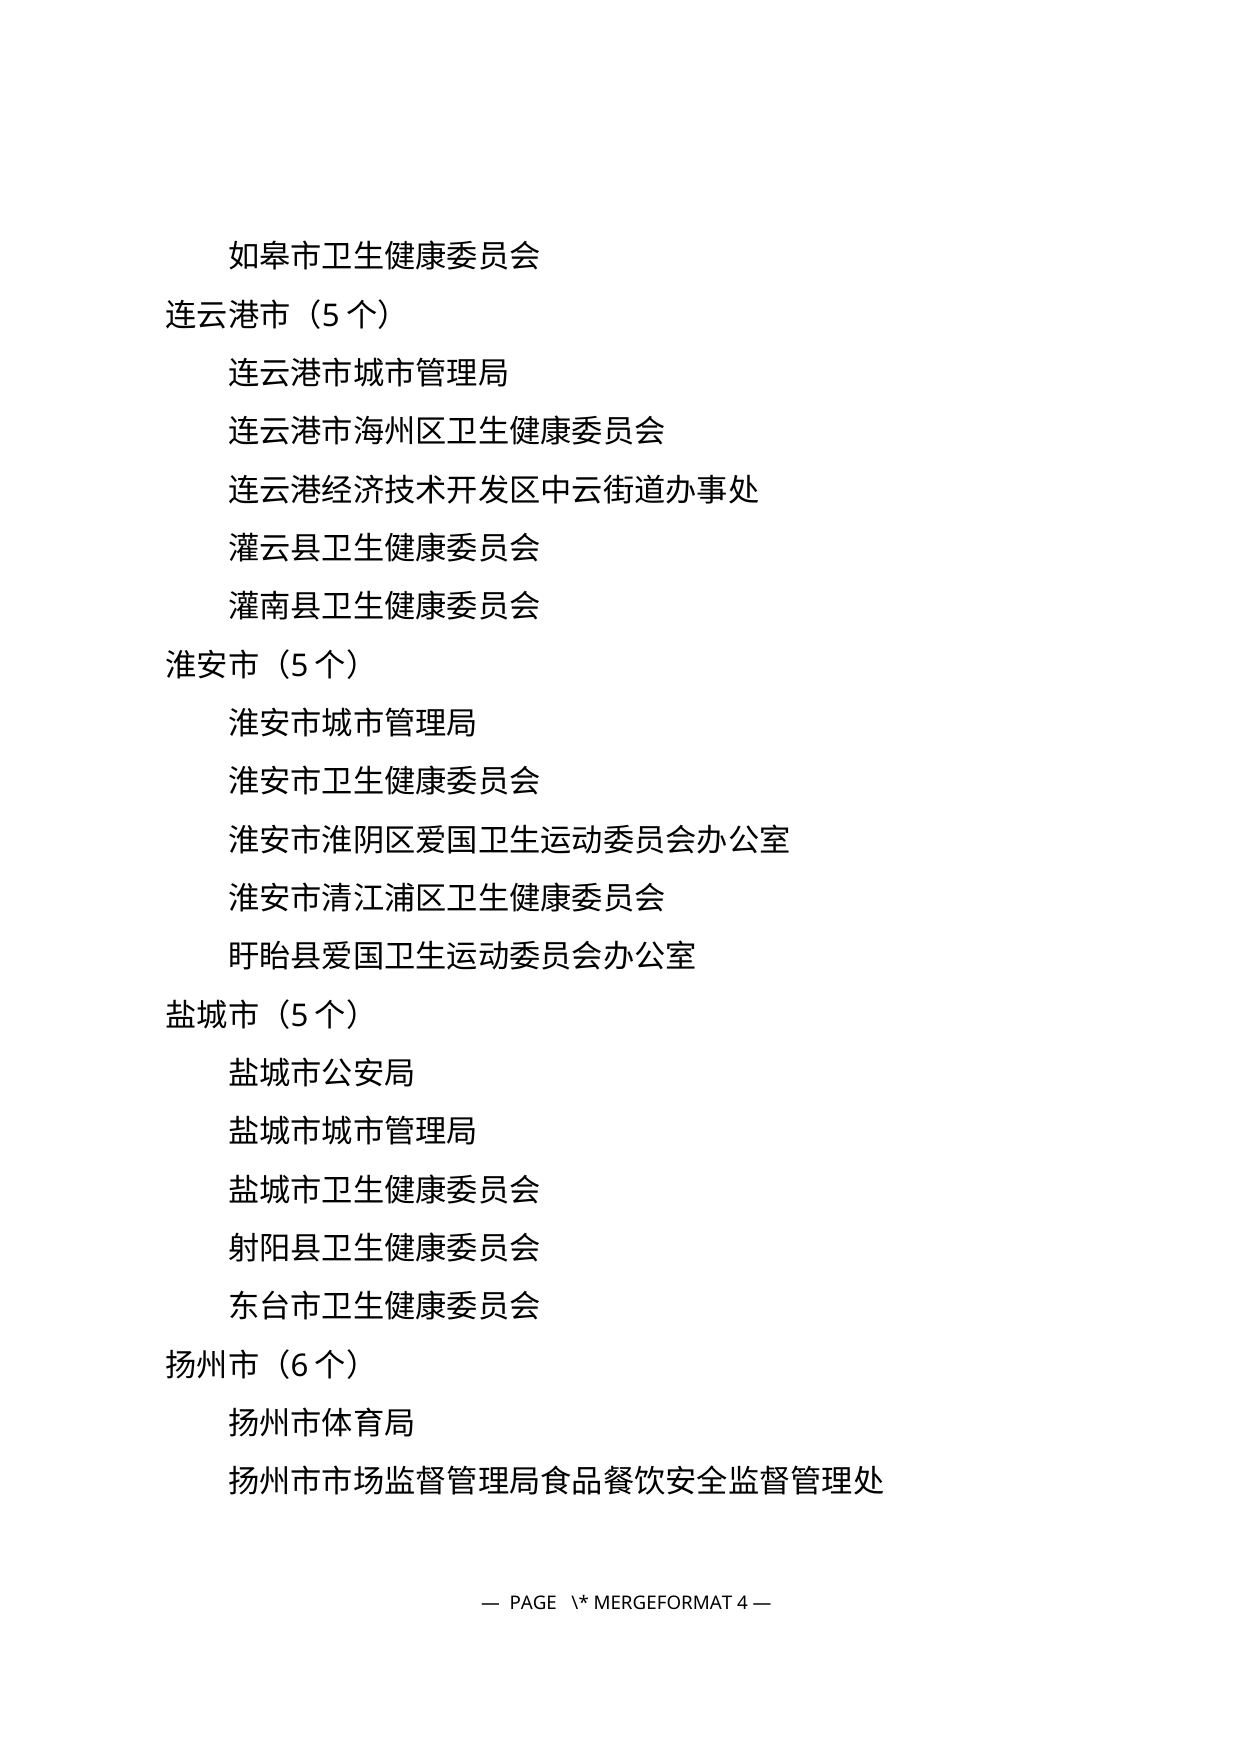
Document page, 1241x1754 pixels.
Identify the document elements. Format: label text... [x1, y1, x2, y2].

text 淮安市卫生健康委员会 [165, 743, 1087, 802]
text 连云港市海州区卫生健康委员会 [165, 393, 1087, 452]
text 淮安市城市管理局 [165, 685, 1087, 743]
text 盱眙县爱国卫生运动委员会办公室 [165, 918, 1087, 977]
text 连云港市（5个） [165, 277, 1087, 335]
text 东台市卫生健康委员会 [165, 1268, 1087, 1327]
text 连云港经济技术开发区中云街道办事处 [165, 452, 1087, 510]
text 盐城市城市管理局 [165, 1093, 1087, 1152]
text 盐城市卫生健康委员会 [165, 1152, 1087, 1210]
text 灌云县卫生健康委员会 [165, 510, 1087, 568]
text 淮安市淮阴区爱国卫生运动委员会办公室 [165, 802, 1087, 860]
text 盐城市（5个） [165, 977, 1087, 1035]
text 如皋市卫生健康委员会 [165, 218, 1087, 277]
text 连云港市城市管理局 [165, 335, 1087, 393]
text 盐城市公安局 [165, 1035, 1087, 1093]
text 淮安市（5个） [165, 627, 1087, 685]
text 扬州市市场监督管理局食品餐饮安全监督管理处 [165, 1443, 1087, 1502]
text 灌南县卫生健康委员会 [165, 568, 1087, 627]
text 射阳县卫生健康委员会 [165, 1210, 1087, 1268]
text 扬州市体育局 [165, 1385, 1087, 1443]
text 扬州市（6个） [165, 1327, 1087, 1385]
text 淮安市清江浦区卫生健康委员会 [165, 860, 1087, 918]
